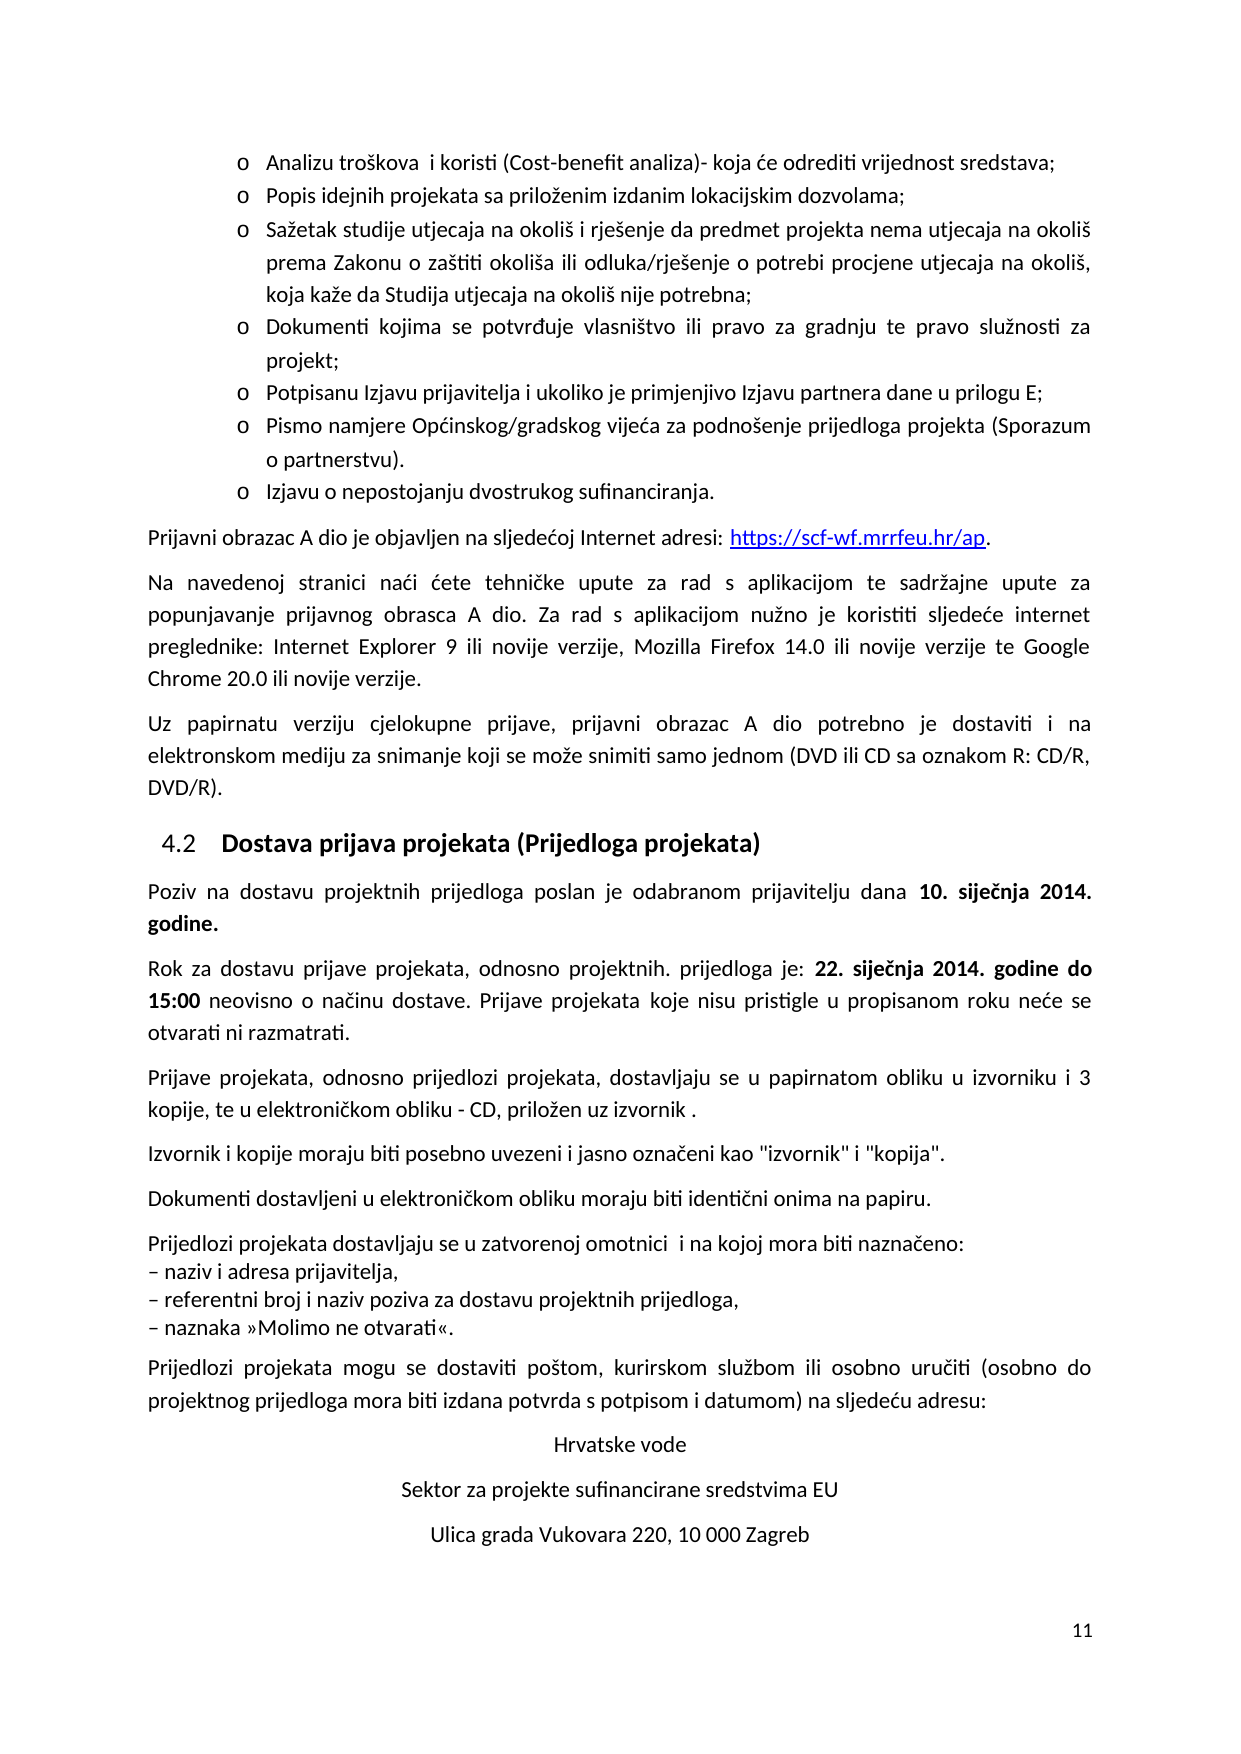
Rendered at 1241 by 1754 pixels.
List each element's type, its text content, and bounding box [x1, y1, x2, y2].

text Dokumenti dostavljeni u elektroničkom obliku moraju biti identični onima na papiru. [148, 1184, 1093, 1212]
text – naznaka »Molimo ne otvarati«. [148, 1313, 1093, 1341]
text Na navedenoj stranici naći ćete tehničke upute za rad s aplikacijom te sadržajne upute za popunjavanje prijavnog obrasca A dio. Za rad s aplikacijom nužno je koristiti sljedeće internet preglednike: Internet Explorer 9 ili novije verzije, Mozilla Firefox 14.0 ili novije verzije te Google Chrome 20.0 ili novije verzije. [148, 568, 1093, 692]
text – naziv i adresa prijavitelja, [148, 1257, 1093, 1285]
text Prijedlozi projekata mogu se dostaviti poštom, kurirskom službom ili osobno uručiti (osobno do projektnog prijedloga mora biti izdana potvrda s potpisom i datumom) na sljedeću adresu: [148, 1353, 1093, 1414]
list Popis idejnih projekata sa priloženim izdanim lokacijskim dozvolama; [236, 181, 1093, 210]
text Prijave projekata, odnosno prijedlozi projekata, dostavljaju se u papirnatom obliku u izvorniku i 3 kopije, te u elektroničkom obliku - CD, priložen uz izvornik . [148, 1063, 1093, 1123]
list Analizu troškova i koristi (Cost-benefit analiza)- koja će odrediti vrijednost sredstava; [236, 148, 1093, 177]
text Uz papirnatu verziju cjelokupne prijave, prijavni obrazac A dio potrebno je dostaviti i na elektronskom mediju za snimanje koji se može snimiti samo jednom (DVD ili CD sa oznakom R: CD/R, DVD/R). [148, 709, 1093, 801]
list Pismo namjere Općinskog/gradskog vijeća za podnošenje prijedloga projekta (Sporazum o partnerstvu). [236, 411, 1093, 473]
subtitle Dostava prijava projekata (Prijedloga projekata) [161, 826, 1093, 859]
list Potpisanu Izjavu prijavitelja i ukoliko je primjenjivo Izjavu partnera dane u prilogu E; [236, 378, 1093, 407]
list Izjavu o nepostojanju dvostrukog sufinanciranja. [236, 477, 1093, 506]
list Sažetak studije utjecaja na okoliš i rješenje da predmet projekta nema utjecaja na okoliš prema Zakonu o zaštiti okoliša ili odluka/rješenje o potrebi procjene utjecaja na okoliš, koja kaže da Studija utjecaja na okoliš nije potrebna; [236, 215, 1093, 308]
text Prijavni obrazac A dio je objavljen na sljedećoj Internet adresi: https://scf-wf.mrrfeu.hr/ap. [148, 523, 1093, 551]
list Dokumenti kojima se potvrđuje vlasništvo ili pravo za gradnju te pravo služnosti za projekt; [236, 312, 1093, 374]
text Hrvatske vode [148, 1430, 1093, 1458]
text Sektor za projekte sufinancirane sredstvima EU [148, 1475, 1093, 1503]
text Izvornik i kopije moraju biti posebno uvezeni i jasno označeni kao "izvornik" i "kopija". [148, 1139, 1093, 1168]
text Ulica grada Vukovara 220, 10 000 Zagreb [148, 1520, 1093, 1548]
text Prijedlozi projekata dostavljaju se u zatvorenoj omotnici i na kojoj mora biti naznačeno: [148, 1229, 1093, 1257]
text – referentni broj i naziv poziva za dostavu projektnih prijedloga, [148, 1285, 1093, 1313]
text Poziv na dostavu projektnih prijedloga poslan je odabranom prijavitelju dana 10. siječnja 2014. godine. [148, 877, 1093, 937]
text Rok za dostavu prijave projekata, odnosno projektnih. prijedloga je: 22. siječnja 2014. godine do 15:00 neovisno o načinu dostave. Prijave projekata koje nisu pristigle u propisanom roku neće se otvarati ni razmatrati. [148, 954, 1093, 1046]
